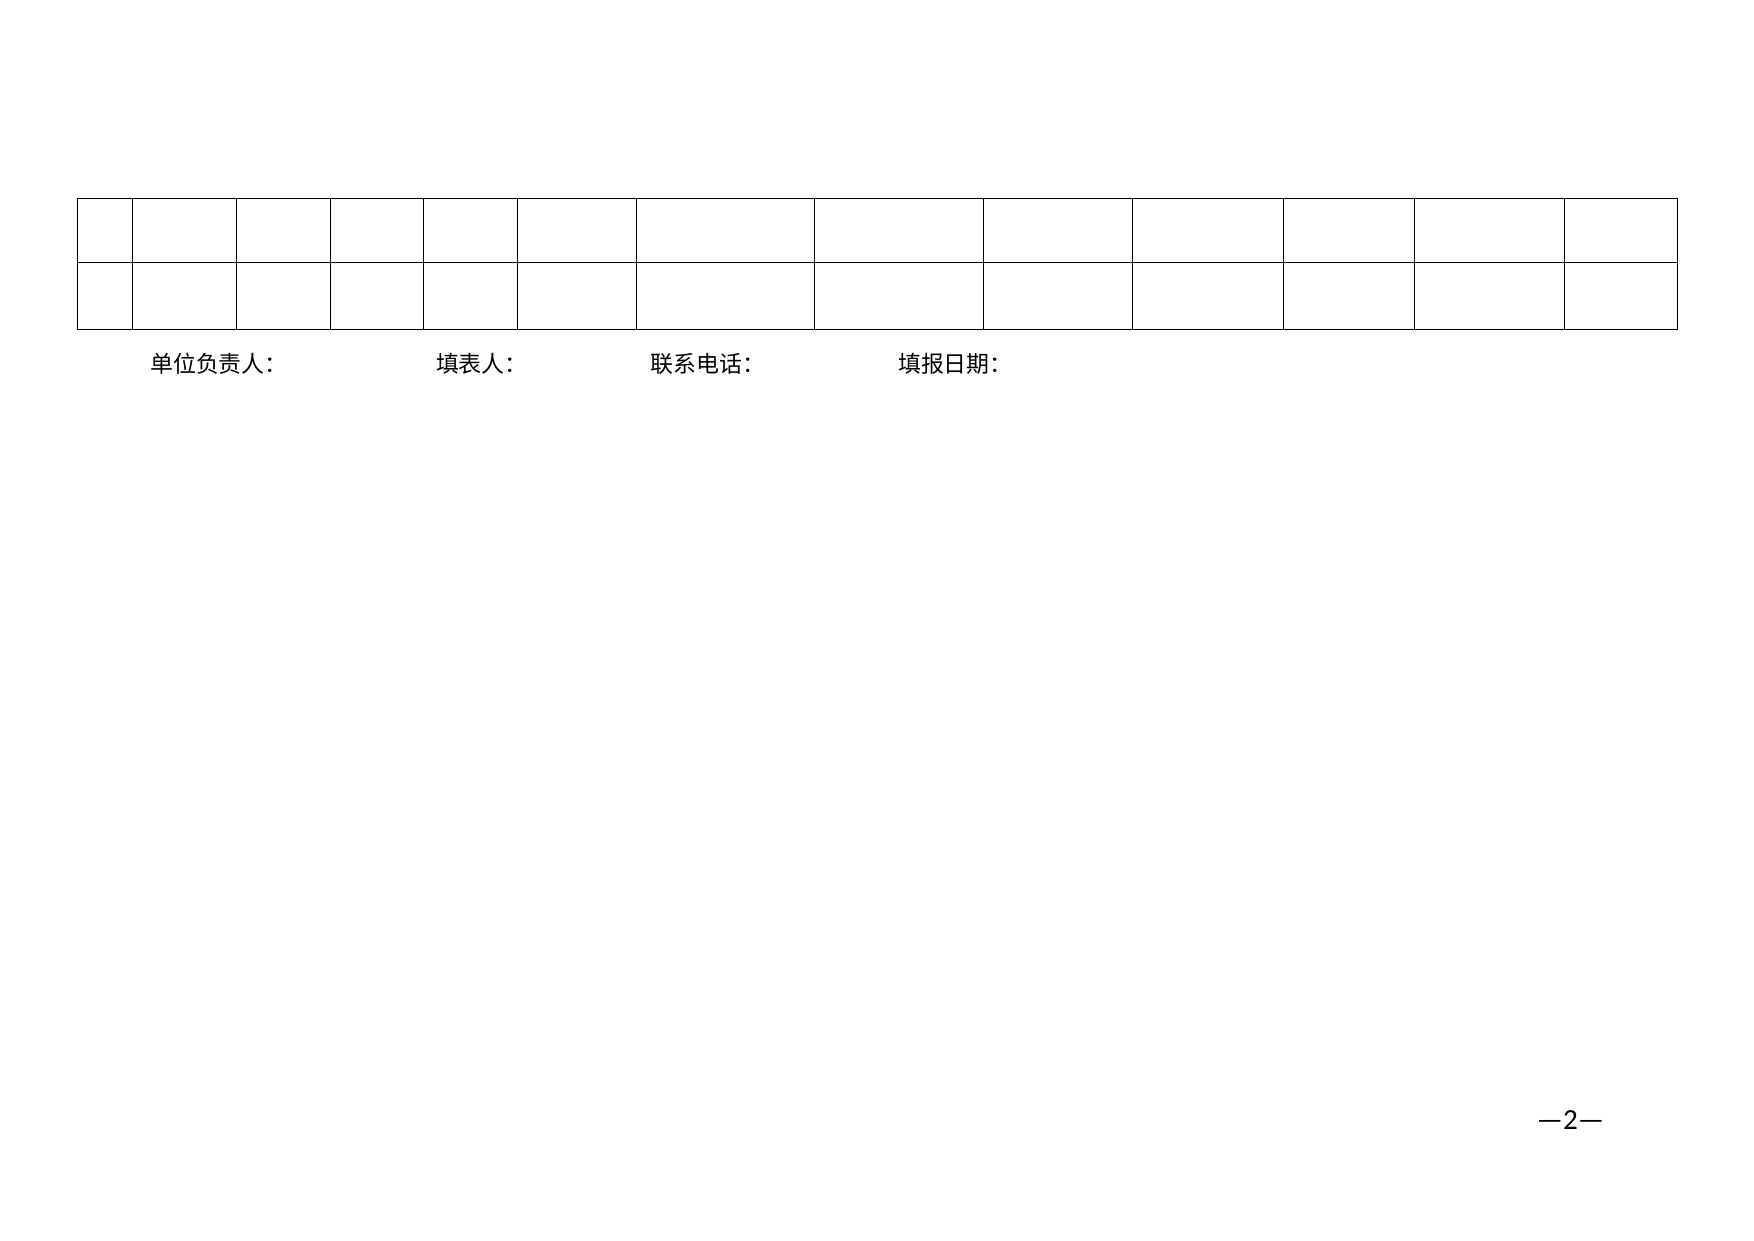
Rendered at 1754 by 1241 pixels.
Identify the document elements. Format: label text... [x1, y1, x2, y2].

table_cell [1133, 263, 1283, 329]
table_cell [78, 263, 132, 329]
table_cell [133, 263, 236, 329]
table_cell [1415, 199, 1564, 262]
table_cell [637, 199, 814, 262]
table_cell [424, 199, 517, 262]
table_cell [518, 263, 636, 329]
table_cell [984, 199, 1132, 262]
table_cell [637, 263, 814, 329]
table_cell [424, 263, 517, 329]
table_cell [1565, 199, 1677, 262]
table_cell [518, 199, 636, 262]
table_cell [331, 199, 423, 262]
table_cell [1133, 199, 1283, 262]
table_cell [1565, 263, 1677, 329]
table_cell [1415, 263, 1564, 329]
table_cell [331, 263, 423, 329]
text 单位负责人： 填表人： 联系电话： 填报日期： [150, 330, 1604, 395]
table_cell [815, 199, 983, 262]
table_cell [984, 263, 1132, 329]
table_cell [815, 263, 983, 329]
table_cell [133, 199, 236, 262]
table_cell [1284, 263, 1414, 329]
table_cell [237, 199, 330, 262]
table_cell [237, 263, 330, 329]
table_cell [78, 199, 132, 262]
table_cell [1284, 199, 1414, 262]
